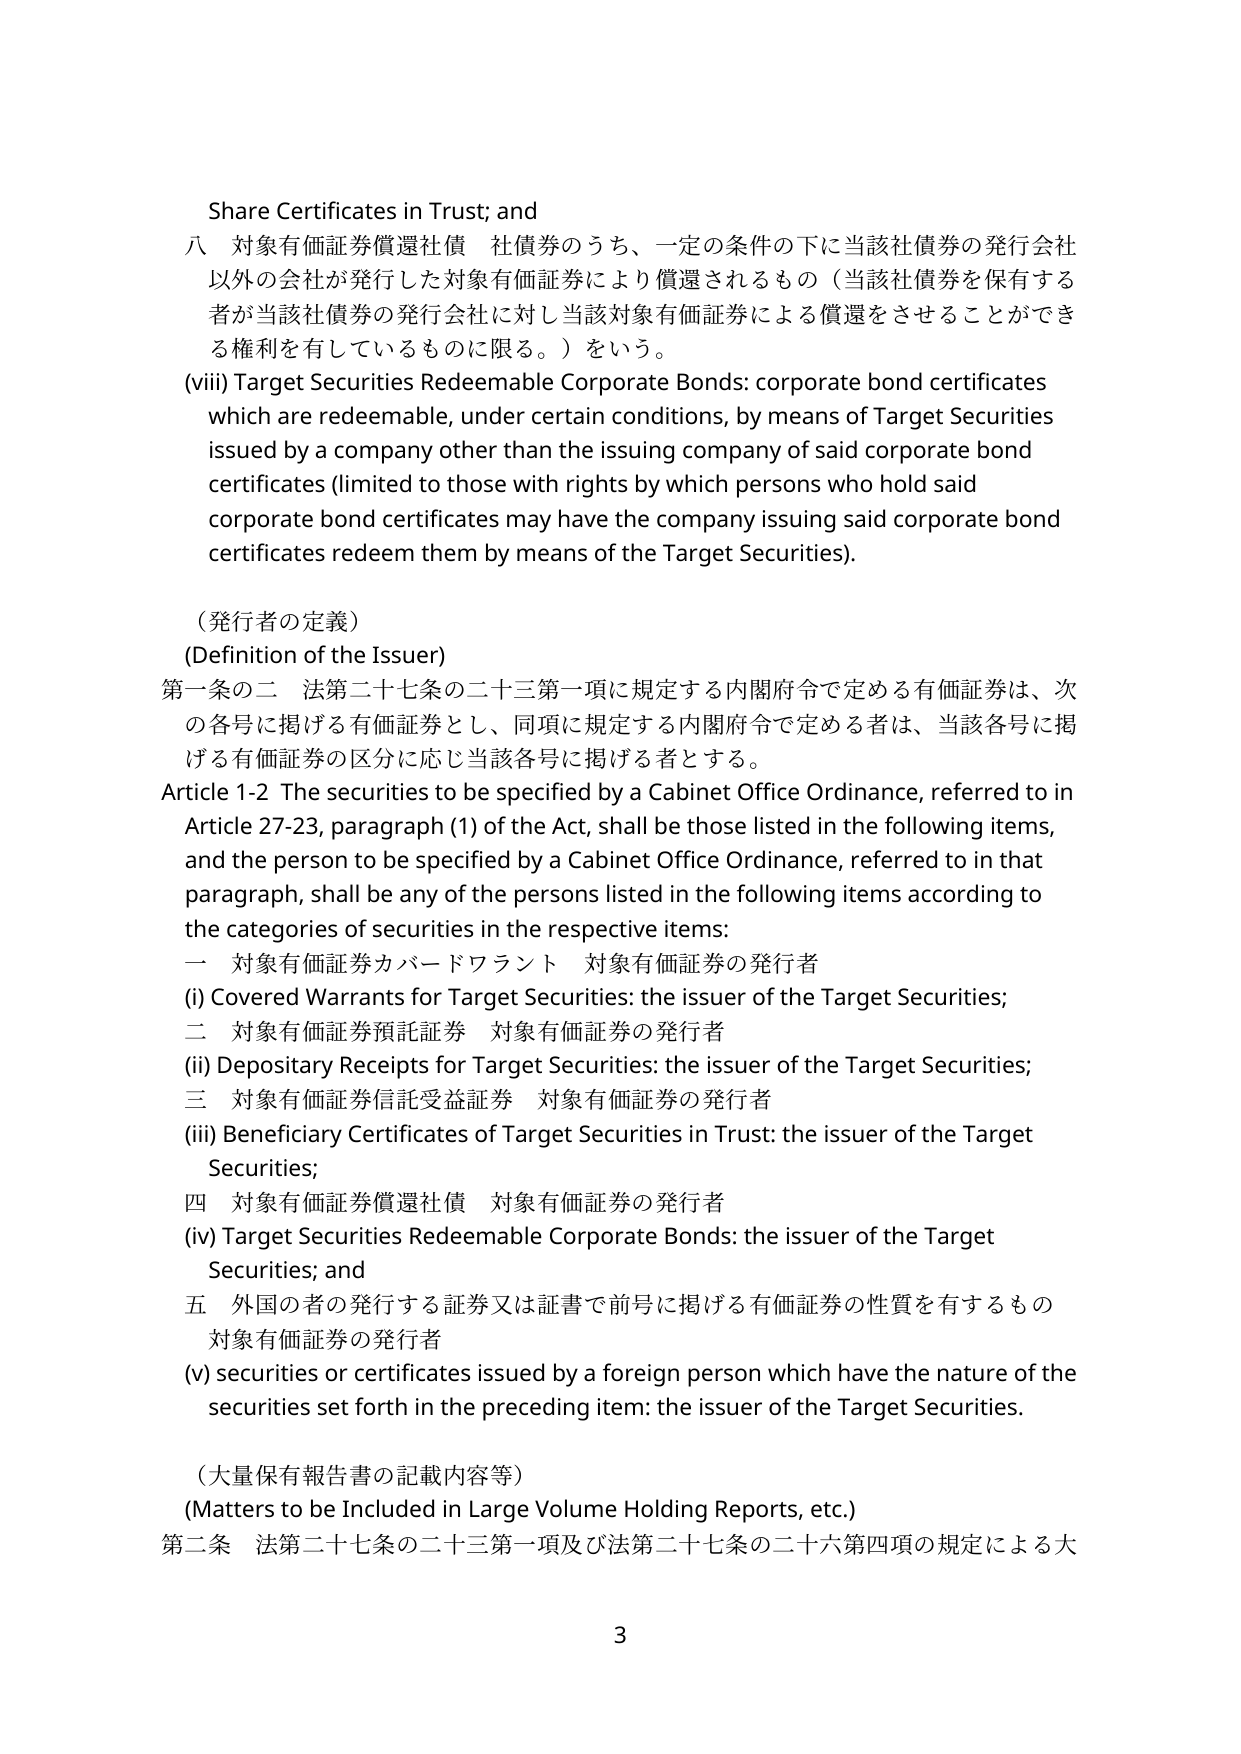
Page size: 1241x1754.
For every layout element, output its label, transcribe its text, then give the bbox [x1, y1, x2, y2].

text 四 対象有価証券償還社債 対象有価証券の発行者 [184, 1184, 1079, 1219]
text (v) securities or certificates issued by a foreign person which have the nature of the securities set forth in the preceding item: the issuer of the Target Securities. [184, 1355, 1079, 1424]
text 二 対象有価証券預託証券 対象有価証券の発行者 [184, 1014, 1079, 1048]
text (viii) Target Securities Redeemable Corporate Bonds: corporate bond certificates which are redeemable, under certain conditions, by means of Target Securities issued by a company other than the issuing company of said corporate bond certificates (limited to those with rights by which persons who hold said corporate bond certificates may have the company issuing said corporate bond certificates redeem them by means of the Target Securities). [184, 364, 1079, 569]
text 第一条の二 法第二十七条の二十三第一項に規定する内閣府令で定める有価証券は、次の各号に掲げる有価証券とし、同項に規定する内閣府令で定める者は、当該各号に掲げる有価証券の区分に応じ当該各号に掲げる者とする。 [161, 672, 1079, 774]
text Article 1-2 The securities to be specified by a Cabinet Office Ordinance, referred to in Article 27-23, paragraph (1) of the Act, shall be those listed in the following items, and the person to be specified by a Cabinet Office Ordinance, referred to in that paragraph, shall be any of the persons listed in the following items according to the categories of securities in the respective items: [161, 774, 1079, 945]
text （発行者の定義） [184, 604, 1079, 638]
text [161, 1526, 1079, 1560]
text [184, 194, 1079, 228]
text (ii) Depositary Receipts for Target Securities: the issuer of the Target Securities; [184, 1048, 1079, 1082]
text 三 対象有価証券信託受益証券 対象有価証券の発行者 [184, 1082, 1079, 1116]
text 八 対象有価証券償還社債 社債券のうち、一定の条件の下に当該社債券の発行会社以外の会社が発行した対象有価証券により償還されるもの（当該社債券を保有する者が当該社債券の発行会社に対し当該対象有価証券による償還をさせることができる権利を有しているものに限る。）をいう。 [184, 228, 1079, 364]
text （大量保有報告書の記載内容等） [184, 1458, 1079, 1492]
text (iii) Beneficiary Certificates of Target Securities in Trust: the issuer of the Target Securities; [184, 1116, 1079, 1184]
text (i) Covered Warrants for Target Securities: the issuer of the Target Securities; [184, 979, 1079, 1014]
text (Matters to be Included in Large Volume Holding Reports, etc.) [184, 1492, 1079, 1526]
text (Definition of the Issuer) [184, 638, 1079, 672]
text 五 外国の者の発行する証券又は証書で前号に掲げる有価証券の性質を有するもの 対象有価証券の発行者 [184, 1287, 1079, 1355]
text (iv) Target Securities Redeemable Corporate Bonds: the issuer of the Target Securities; and [184, 1219, 1079, 1287]
text 一 対象有価証券カバードワラント 対象有価証券の発行者 [184, 945, 1079, 979]
